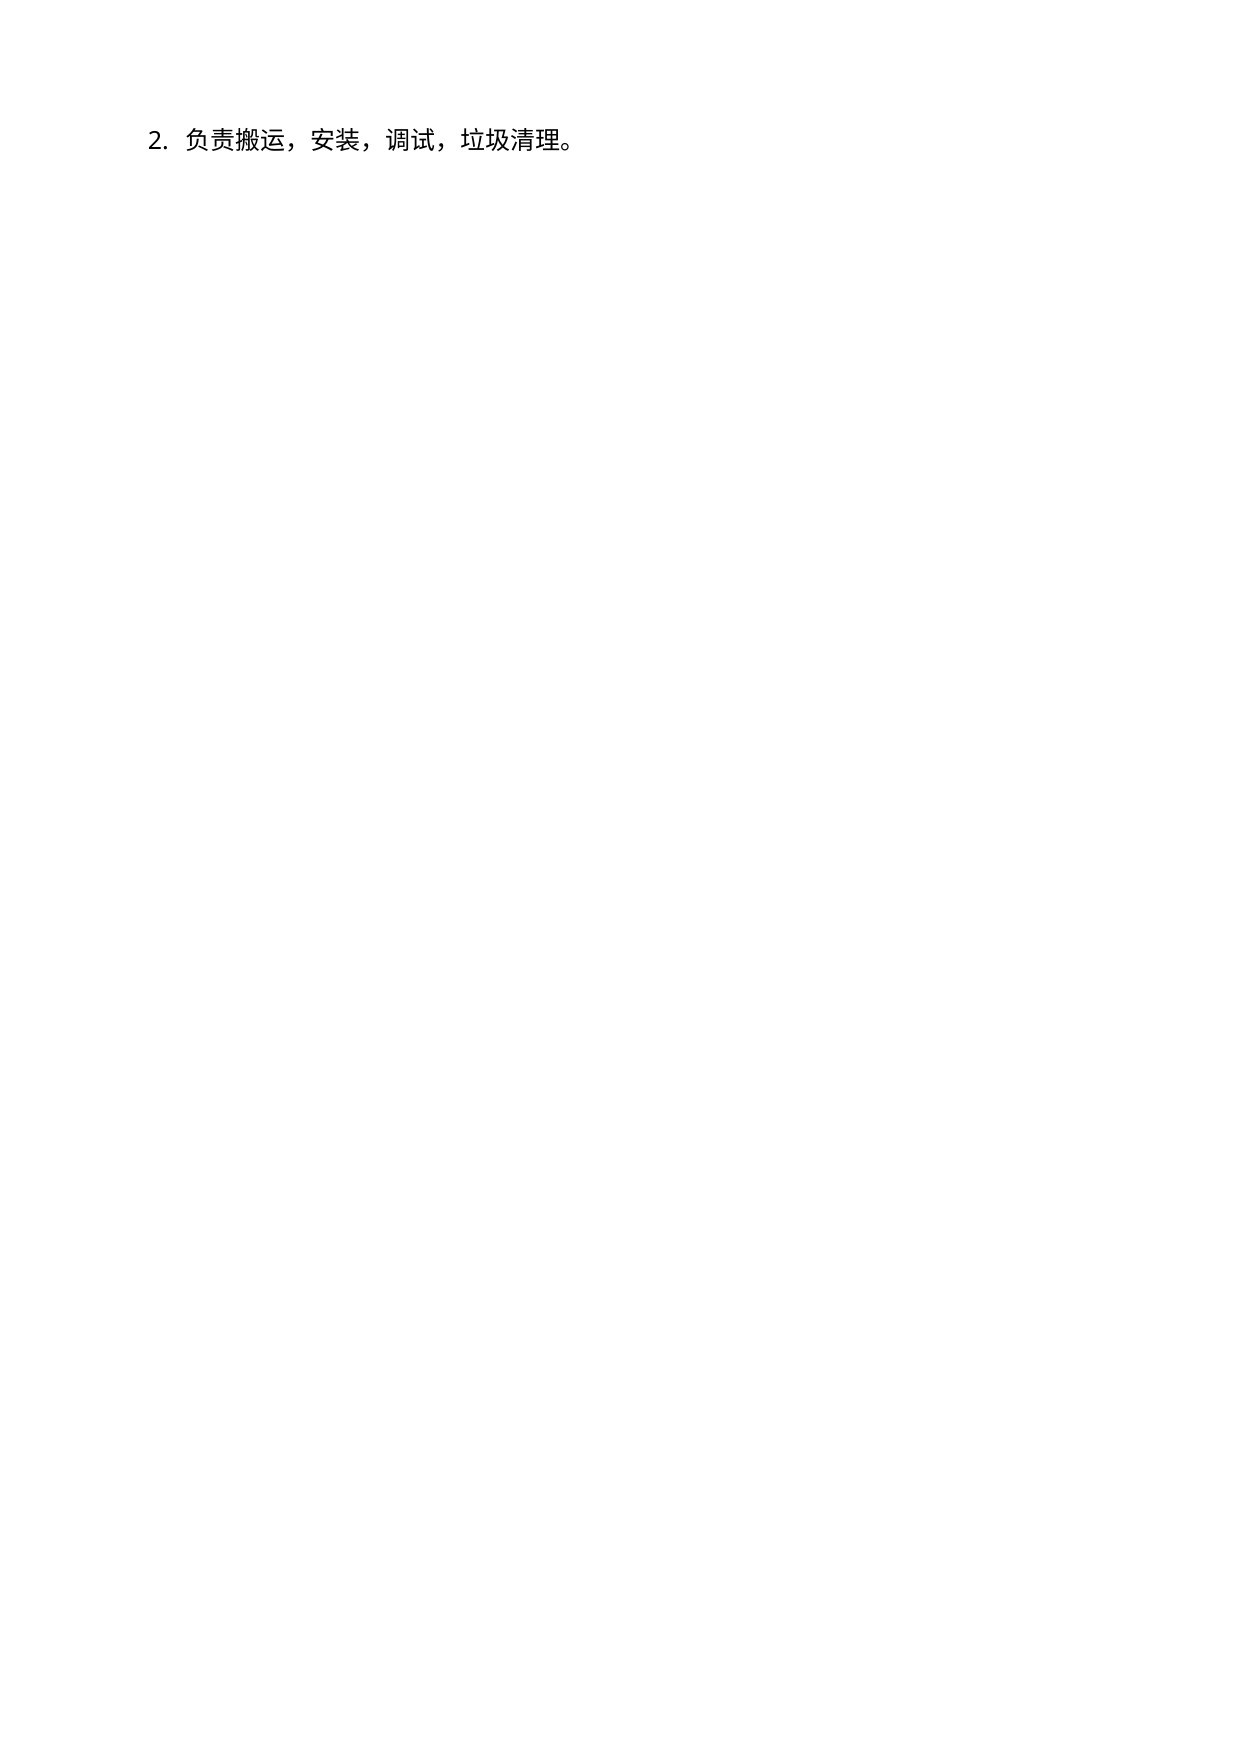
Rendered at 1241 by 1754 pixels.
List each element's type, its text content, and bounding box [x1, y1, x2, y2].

list 负责搬运，安装，调试，垃圾清理。 [148, 106, 1107, 171]
